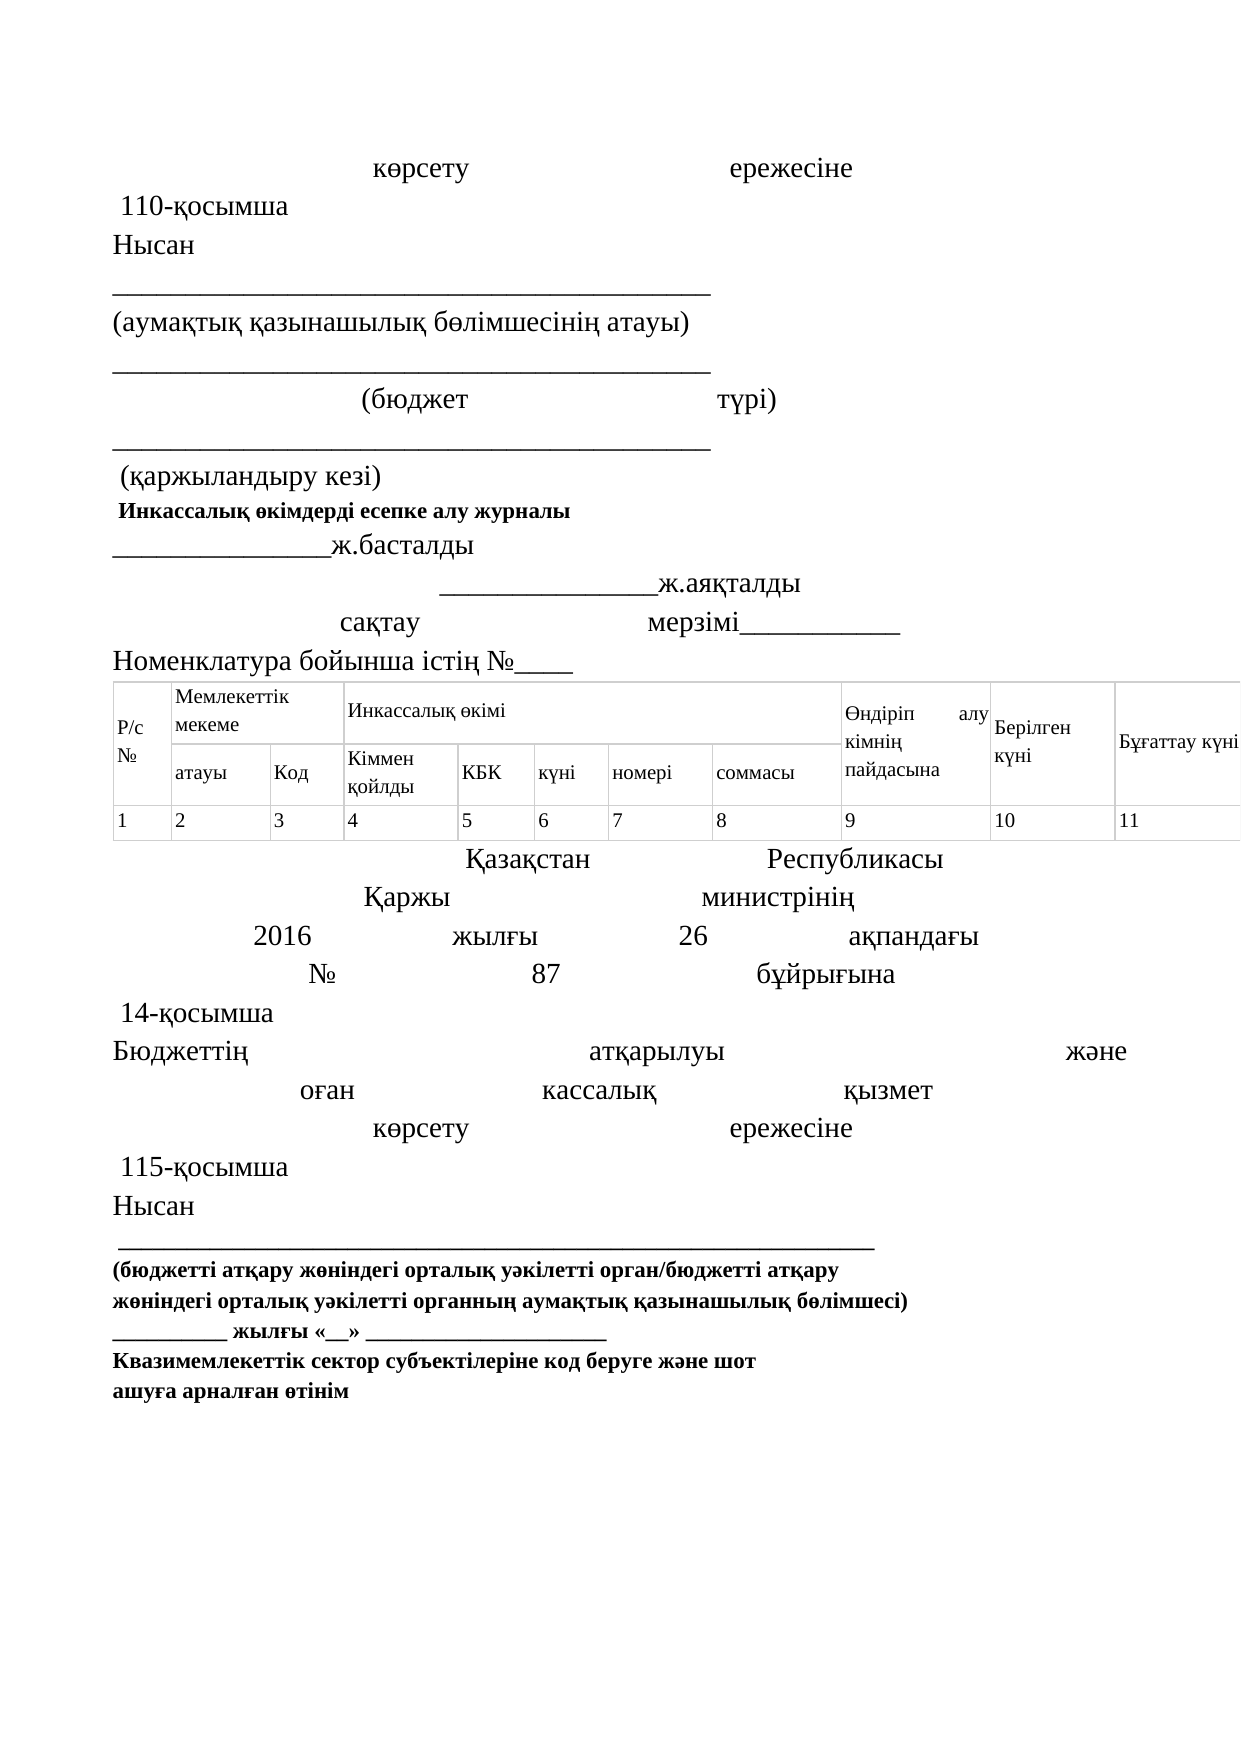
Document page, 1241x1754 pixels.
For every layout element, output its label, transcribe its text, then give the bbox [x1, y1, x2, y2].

text _______________ж.басталды _______________ж.аяқталды сақтау мерзімі___________ Номенклатура бойынша істің №____ [112, 527, 1128, 676]
table_header Инкассалық өкімі [345, 683, 841, 743]
table_cell КБК [459, 745, 534, 805]
table_cell 4 [345, 806, 457, 839]
table_cell 9 [842, 806, 990, 839]
table_cell 8 [713, 806, 841, 839]
table_cell атауы [172, 745, 270, 805]
table_header Бұғаттау күні [1116, 683, 1240, 805]
text Инкассалық өкімдерді есепке алу журналы [112, 497, 1128, 523]
table_cell 2 [172, 806, 270, 839]
table_header Берілген күні [991, 683, 1114, 805]
table_cell Кіммен қойлды [345, 745, 457, 805]
table_cell 11 [1116, 806, 1240, 839]
text _________________________________________ (аумақтық қазынашылық бөлімшесінің атауы) [112, 266, 1128, 338]
table_cell 7 [609, 806, 712, 839]
text Бюджеттің атқарылуы және оған кассалық қызмет көрсету ережесіне 115-қосымша [112, 1033, 1128, 1183]
table_cell 3 [271, 806, 343, 839]
table_cell соммасы [713, 745, 841, 805]
text _________________________________________ (бюджет түрі) _________________________________________ (қаржыландыру кезі) [112, 343, 1128, 492]
table_cell 1 [114, 806, 171, 839]
table_header Мемлекеттік мекеме [172, 683, 343, 743]
table_cell 10 [991, 806, 1114, 839]
table_header Р/с № [114, 683, 171, 805]
table_cell күні [535, 745, 608, 805]
text Нысан [112, 1188, 1128, 1221]
text __________________________________________________________________ (бюджетті атқару жөніндегі орталық уәкілетті орган/бюджетті атқару жөніндегі орталық уәкілетті органның аумақтық қазынашылық бөлімшесі) __________ жылғы «__» _____________________ Квазимемлекеттiк сектор субъектілеріне код беруге және шот ашуға арналған өтінім [112, 1226, 1128, 1404]
text Қазақстан Республикасы Қаржы министрінің 2016 жылғы 26 ақпандағы № 87 бұйрығына 14-қосымша [112, 841, 1128, 1028]
table_cell номері [609, 745, 712, 805]
text Нысан [112, 227, 1128, 261]
table_header Өндіріп алу кімнің пайдасына [842, 683, 990, 805]
table_cell 6 [535, 806, 608, 839]
table_cell 5 [459, 806, 534, 839]
table_cell Код [271, 745, 343, 805]
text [112, 150, 1128, 222]
